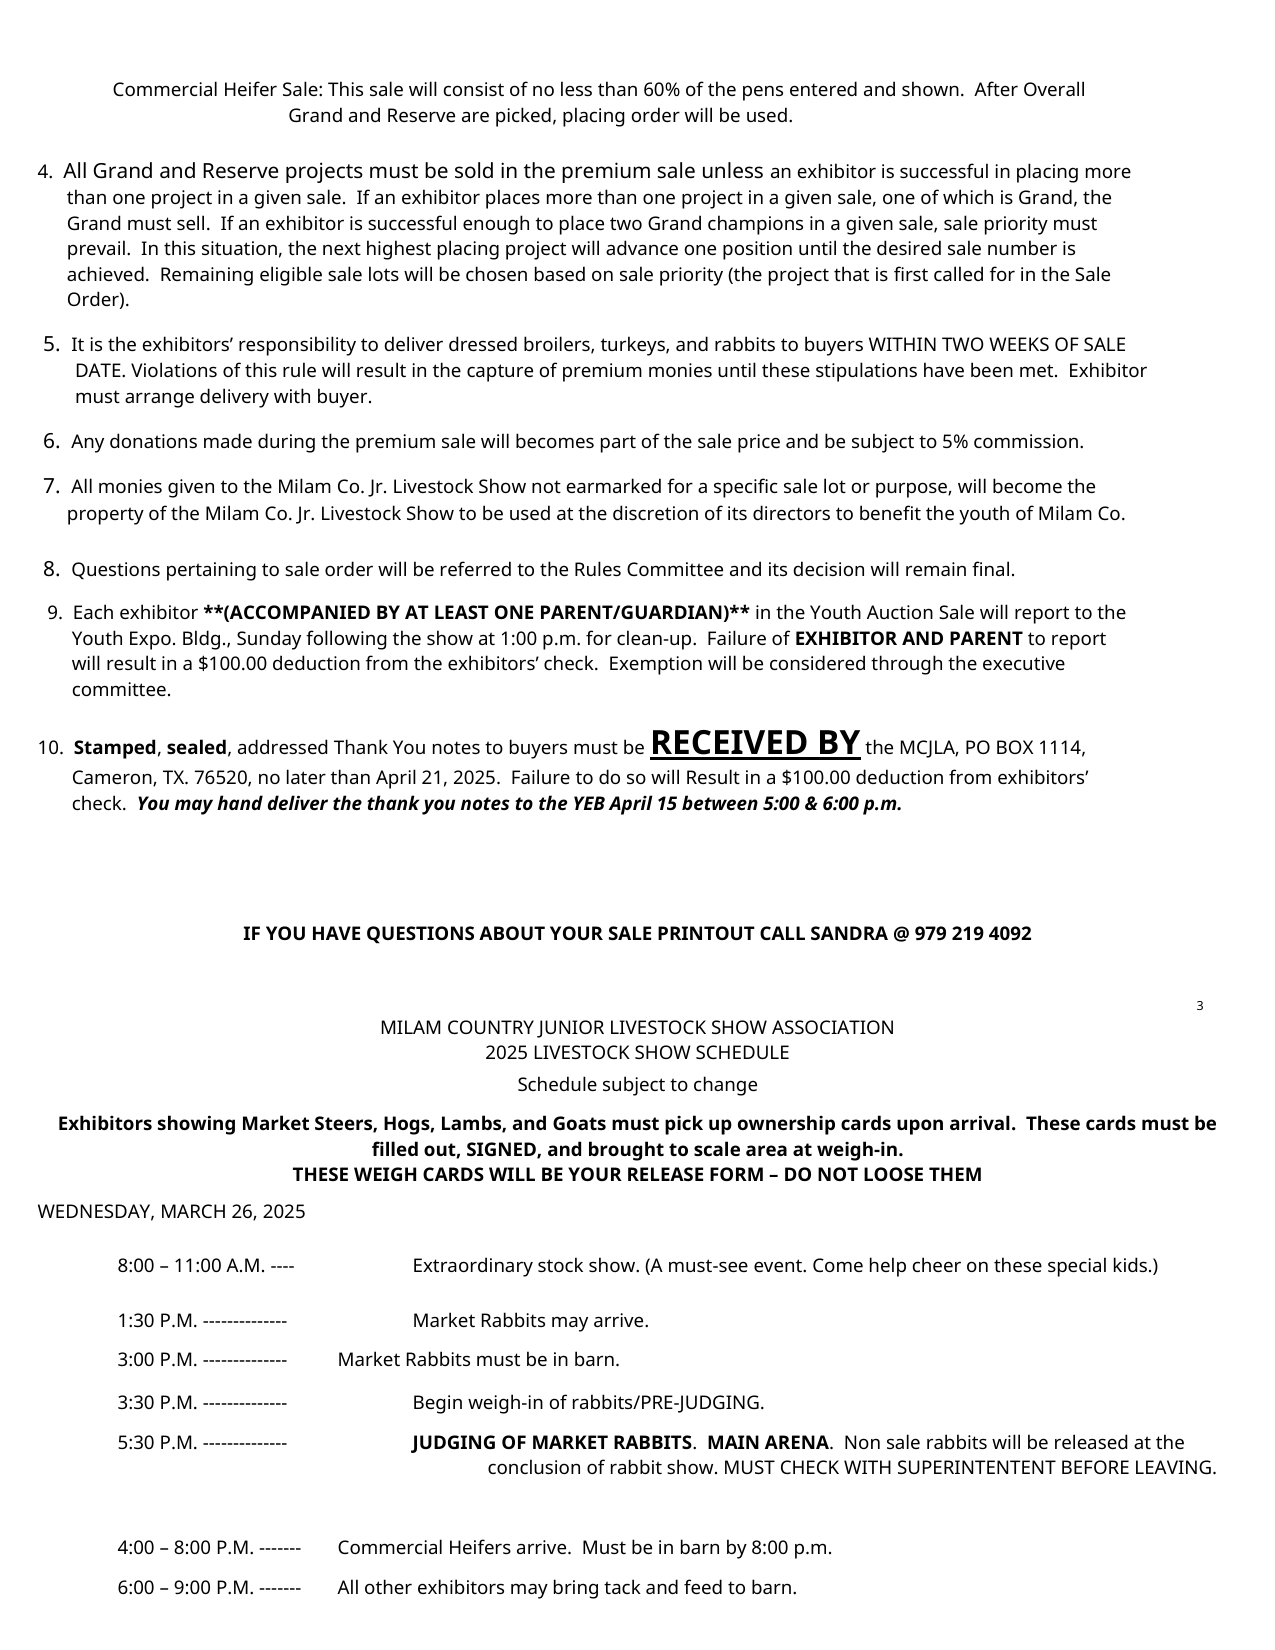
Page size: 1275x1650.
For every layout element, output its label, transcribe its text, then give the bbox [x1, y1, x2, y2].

text Cameron, TX. 76520, no later than April 21, 2025. Failure to do so will Result in a $100.00 deduction from exhibitors’ [37, 764, 1237, 790]
text achieved. Remaining eligible sale lots will be chosen based on sale priority (the project that is first called for in the Sale [37, 261, 1237, 287]
text 3:00 P.M. -------------- Market Rabbits must be in barn. [37, 1347, 1237, 1372]
text IF YOU HAVE QUESTIONS ABOUT YOUR SALE PRINTOUT CALL SANDRA @ 979 219 4092 [37, 920, 1237, 946]
text will result in a $100.00 deduction from the exhibitors’ check. Exemption will be considered through the executive [37, 651, 1237, 676]
text 9. Each exhibitor **(ACCOMPANIED BY AT LEAST ONE PARENT/GUARDIAN)** in the Youth Auction Sale will report to the [37, 600, 1237, 625]
text must arrange delivery with buyer. [70, 383, 1237, 409]
text Youth Expo. Bldg., Sunday following the show at 1:00 p.m. for clean-up. Failure of EXHIBITOR AND PARENT to report [37, 625, 1237, 651]
text Order). [37, 287, 1237, 312]
text WEDNESDAY, MARCH 26, 2025 [37, 1198, 1237, 1224]
text 3 [37, 997, 1237, 1014]
text 2025 LIVESTOCK SHOW SCHEDULE [37, 1039, 1237, 1065]
text Exhibitors showing Market Steers, Hogs, Lambs, and Goats must pick up ownership cards upon arrival. These cards must be filled out, SIGNED, and brought to scale area at weigh-in. [37, 1111, 1237, 1162]
text 10. Stamped, sealed, addressed Thank You notes to buyers must be RECEIVED BY the MCJLA, PO BOX 1114, [37, 719, 1237, 764]
text Grand and Reserve are picked, placing order will be used. [37, 102, 1237, 128]
text 8:00 – 11:00 A.M. ---- Extraordinary stock show. (A must-see event. Come help cheer on these special kids.) [37, 1253, 1237, 1278]
text property of the Milam Co. Jr. Livestock Show to be used at the discretion of its directors to benefit the youth of Milam Co. [37, 500, 1237, 525]
text THESE WEIGH CARDS WILL BE YOUR RELEASE FORM – DO NOT LOOSE THEM [37, 1162, 1237, 1187]
text 5:30 P.M. -------------- JUDGING OF MARKET RABBITS. MAIN ARENA. Non sale rabbits will be released at the conclusion of rabbit show. MUST CHECK WITH SUPERINTENTENT BEFORE LEAVING. [37, 1429, 1237, 1506]
text prevail. In this situation, the next highest placing project will advance one position until the desired sale number is [37, 236, 1237, 261]
text MILAM COUNTRY JUNIOR LIVESTOCK SHOW ASSOCIATION [37, 1014, 1237, 1039]
text 4. All Grand and Reserve projects must be sold in the premium sale unless an exhibitor is successful in placing more [37, 156, 1237, 185]
text 4:00 – 8:00 P.M. ------- Commercial Heifers arrive. Must be in barn by 8:00 p.m. [37, 1534, 1237, 1560]
text 6:00 – 9:00 P.M. ------- All other exhibitors may bring tack and feed to barn. [37, 1574, 1237, 1599]
text than one project in a given sale. If an exhibitor places more than one project in a given sale, one of which is Grand, the [37, 185, 1237, 210]
text 1:30 P.M. -------------- Market Rabbits may arrive. [37, 1307, 1237, 1332]
text 7. All monies given to the Milam Co. Jr. Livestock Show not earmarked for a specific sale lot or purpose, will become the [37, 471, 1237, 500]
text 5. It is the exhibitors’ responsibility to deliver dressed broilers, turkeys, and rabbits to buyers WITHIN TWO WEEKS OF SALE [37, 329, 1237, 358]
text 8. Questions pertaining to sale order will be referred to the Rules Committee and its decision will remain final. [37, 554, 1237, 583]
text committee. [37, 676, 1237, 702]
text Grand must sell. If an exhibitor is successful enough to place two Grand champions in a given sale, sale priority must [37, 210, 1237, 236]
text 3:30 P.M. -------------- Begin weigh-in of rabbits/PRE-JUDGING. [37, 1389, 1237, 1415]
text Commercial Heifer Sale: This sale will consist of no less than 60% of the pens entered and shown. After Overall [37, 77, 1237, 102]
text 6. Any donations made during the premium sale will becomes part of the sale price and be subject to 5% commission. [37, 426, 1237, 454]
text DATE. Violations of this rule will result in the capture of premium monies until these stipulations have been met. Exhibitor [70, 358, 1237, 383]
text Schedule subject to change [37, 1071, 1237, 1096]
text check. You may hand deliver the thank you notes to the YEB April 15 between 5:00 & 6:00 p.m. [37, 790, 1237, 815]
